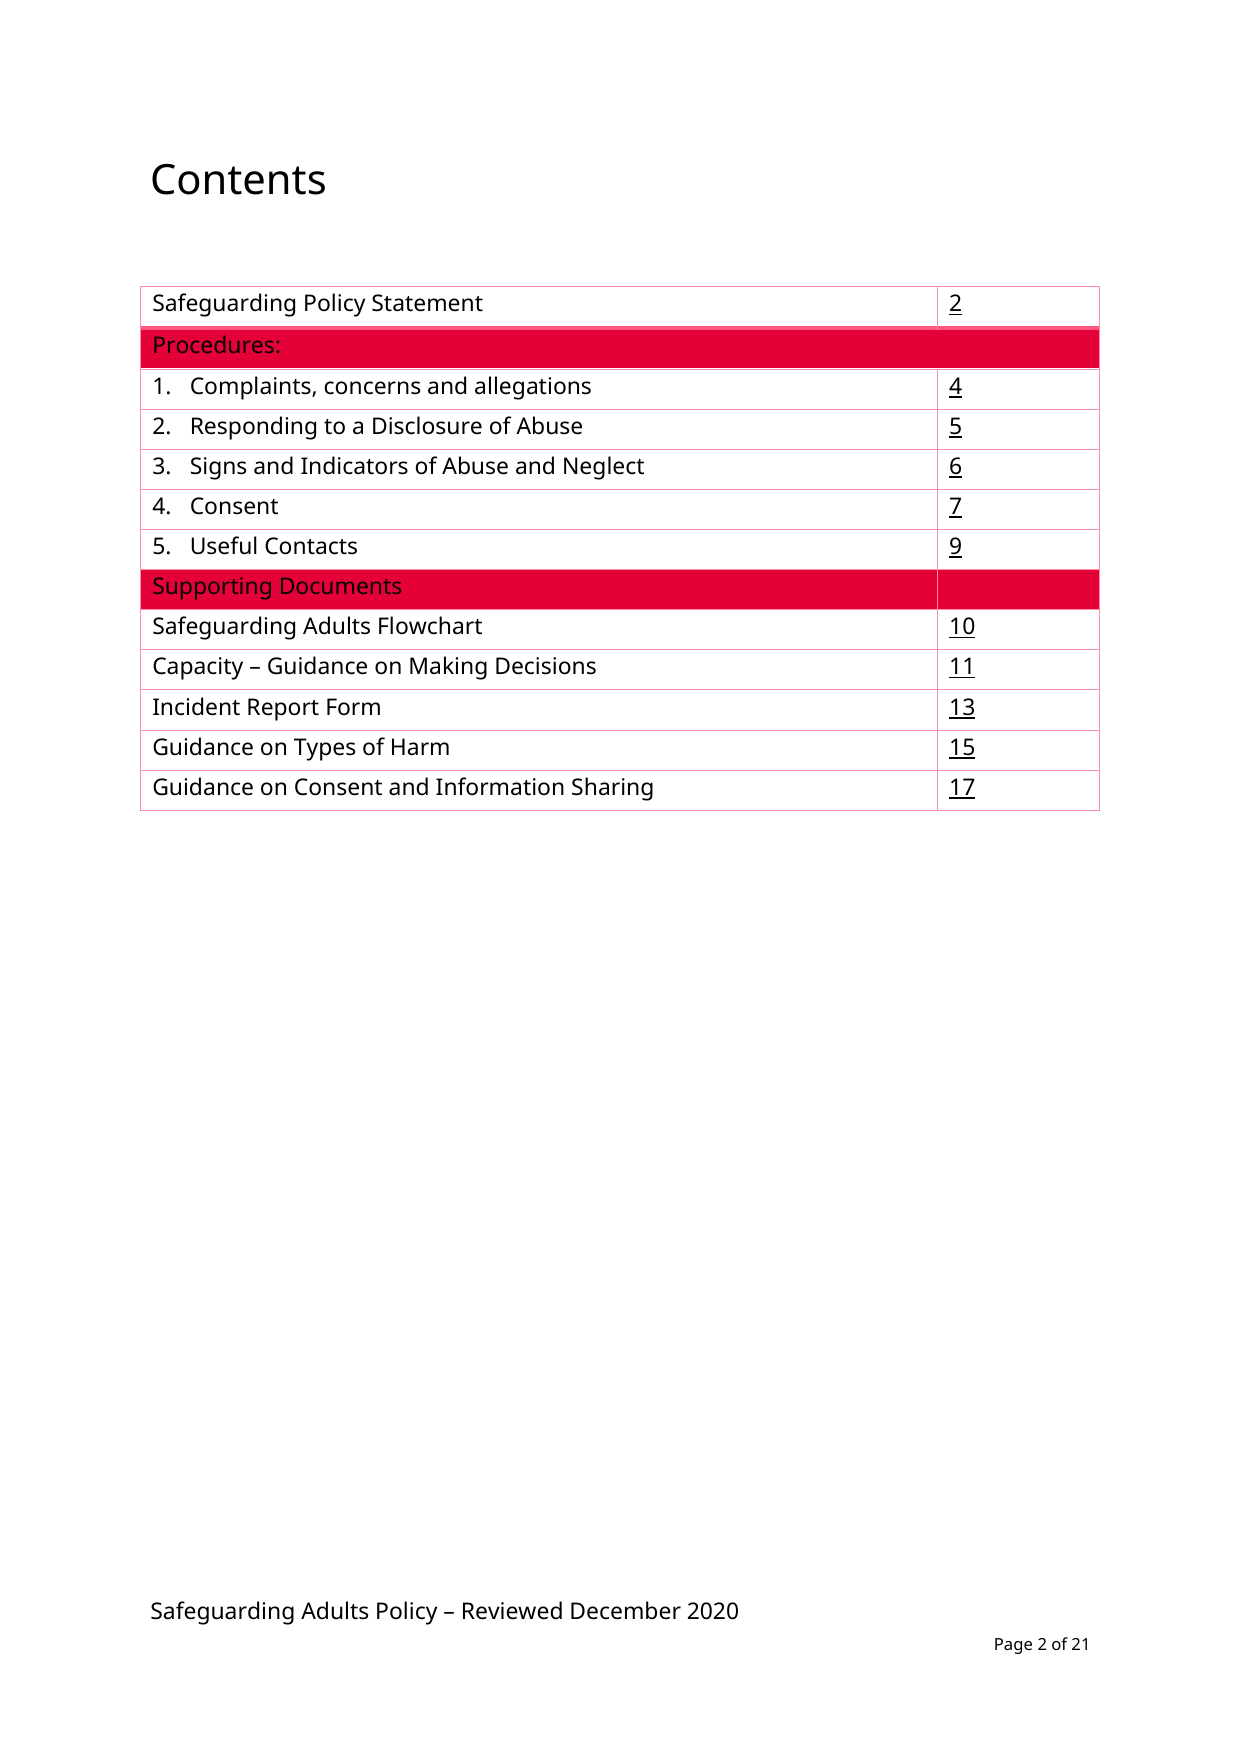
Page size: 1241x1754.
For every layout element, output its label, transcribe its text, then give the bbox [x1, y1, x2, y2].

table_cell Responding to a Disclosure of Abuse [141, 410, 937, 449]
table_cell Guidance on Consent and Information Sharing [141, 771, 937, 810]
table_cell Supporting Documents [141, 570, 937, 609]
table_cell 5 [938, 410, 1099, 449]
table_header Safeguarding Policy Statement [141, 287, 937, 326]
table_cell Capacity – Guidance on Making Decisions [141, 650, 937, 689]
table_cell [938, 570, 1099, 609]
table_cell Useful Contacts [141, 530, 937, 569]
table_cell 4 [938, 370, 1099, 409]
table_cell Guidance on Types of Harm [141, 731, 937, 769]
table_cell 6 [938, 450, 1099, 489]
table_cell Consent [141, 490, 937, 529]
table_cell 9 [938, 530, 1099, 569]
table_cell 17 [938, 771, 1099, 810]
table_cell Signs and Indicators of Abuse and Neglect [141, 450, 937, 489]
table_cell Complaints, concerns and allegations [141, 370, 937, 409]
table_cell Safeguarding Adults Flowchart [141, 610, 937, 649]
table_header 2 [938, 287, 1099, 326]
table_cell 11 [938, 650, 1099, 689]
table_cell 7 [938, 490, 1099, 529]
table_cell Procedures: [141, 330, 1099, 368]
table_cell 15 [938, 731, 1099, 769]
table_cell Incident Report Form [141, 690, 937, 729]
table_cell 10 [938, 610, 1099, 649]
text Contents [150, 150, 1090, 207]
table_cell 13 [938, 690, 1099, 729]
